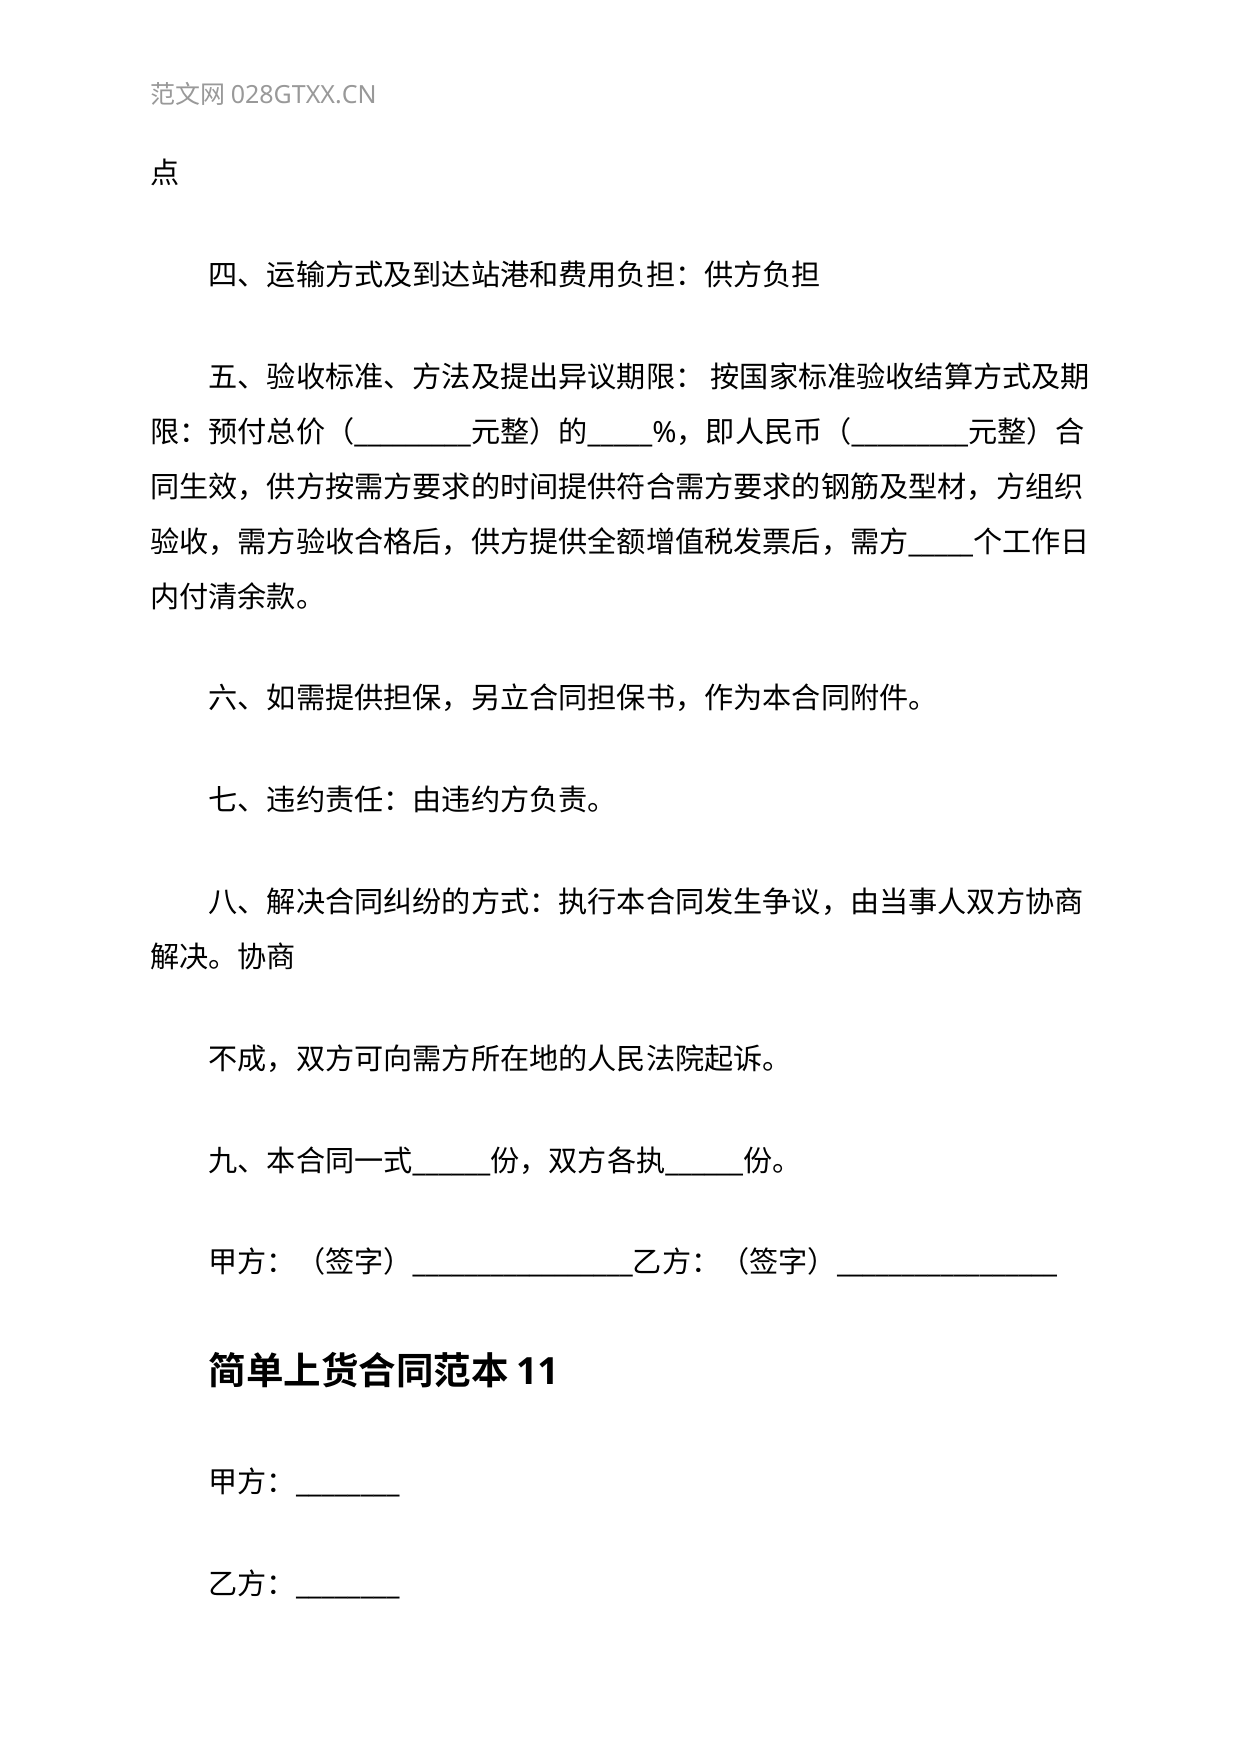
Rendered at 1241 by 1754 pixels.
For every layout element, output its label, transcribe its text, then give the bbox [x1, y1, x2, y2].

text 简单上货合同范本11 [150, 1341, 1090, 1396]
text 九、本合同一式______份，双方各执______份。 [150, 1137, 1090, 1179]
text 乙方：________ [150, 1561, 1090, 1603]
text 甲方：（签字）_________________乙方：（签字）_________________ [150, 1239, 1090, 1281]
text 五、验收标准、方法及提出异议期限： 按国家标准验收结算方式及期限：预付总价（_________元整）的_____%，即人民币（_________元整）合同生效，供方按需方要求的时间提供符合需方要求的钢筋及型材，方组织验收，需方验收合格后，供方提供全额增值税发票后，需方_____个工作日内付清余款。 [150, 353, 1090, 616]
text 不成，双方可向需方所在地的人民法院起诉。 [150, 1035, 1090, 1078]
text 八、解决合同纠纷的方式：执行本合同发生争议，由当事人双方协商解决。协商 [150, 879, 1090, 976]
text 甲方：________ [150, 1459, 1090, 1501]
text 六、如需提供担保，另立合同担保书，作为本合同附件。 [150, 675, 1090, 717]
text 四、运输方式及到达站港和费用负担：供方负担 [150, 252, 1090, 294]
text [150, 150, 1090, 192]
text 七、违约责任：由违约方负责。 [150, 777, 1090, 819]
